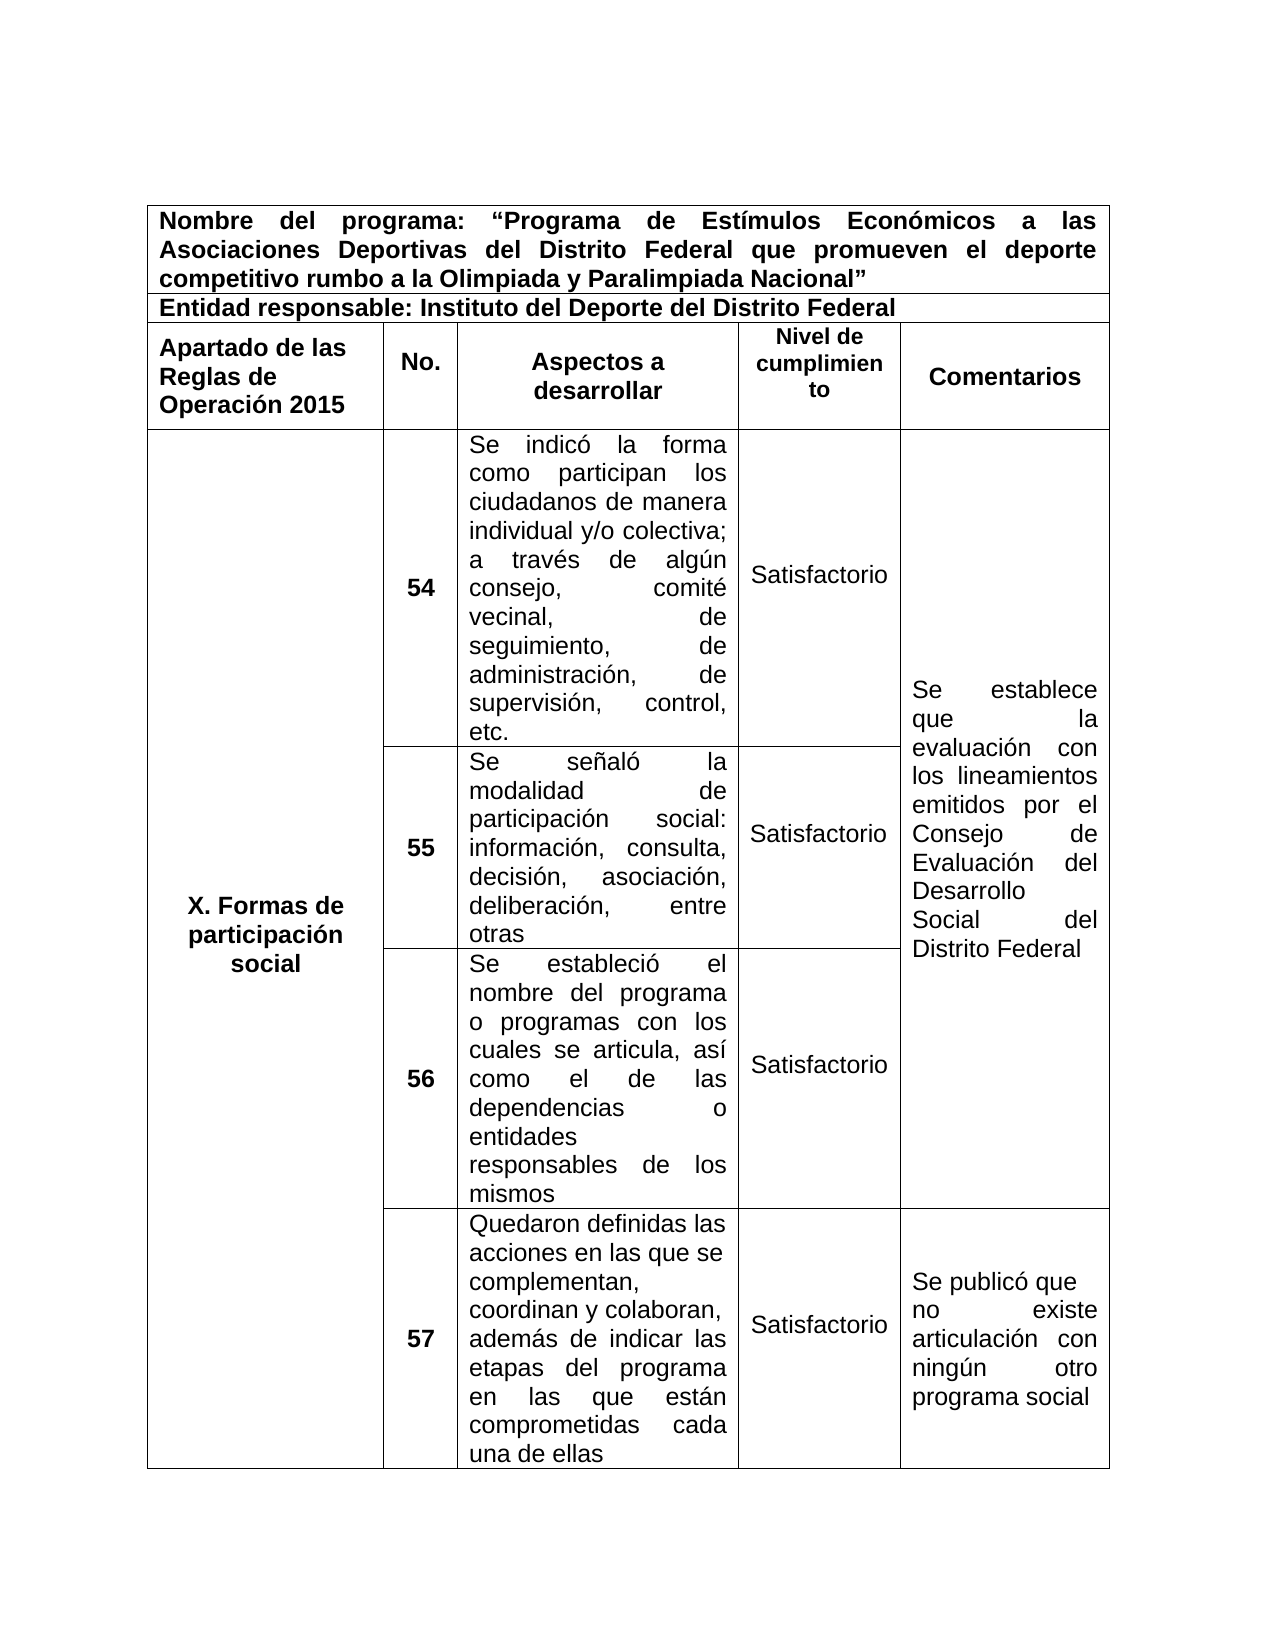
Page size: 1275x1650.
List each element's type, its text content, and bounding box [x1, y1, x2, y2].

table_cell Satisfactorio [739, 747, 900, 948]
table_cell No. [384, 323, 457, 429]
table_cell Satisfactorio [739, 1209, 900, 1468]
table_cell Se indicó la forma como participan los ciudadanos de manera individual y/o colectiva; a través de algún consejo, comité vecinal, de seguimiento, de administración, de supervisión, control, etc. [458, 430, 738, 746]
table_cell Se establece que la evaluación con los lineamientos emitidos por el Consejo de Evaluación del Desarrollo Social del Distrito Federal [901, 430, 1109, 1208]
table_cell Se señaló la modalidad de participación social: información, consulta, decisión, asociación, deliberación, entre otras [458, 747, 738, 948]
table_cell Apartado de las Reglas de Operación 2015 [148, 323, 383, 429]
table_cell 55 [384, 747, 457, 948]
table_cell 56 [384, 949, 457, 1208]
table_header Nombre del programa: “Programa de Estímulos Económicos a las Asociaciones Deportivas del Distrito Federal que promueven el deporte competitivo rumbo a la Olimpiada y Paralimpiada Nacional” [148, 206, 1109, 292]
table_cell Satisfactorio [739, 949, 900, 1208]
table_cell X. Formas de participación social [148, 430, 383, 1468]
table_cell Quedaron definidas las acciones en las que se complementan, coordinan y colaboran, además de indicar las etapas del programa en las que están comprometidas cada una de ellas [458, 1209, 738, 1468]
table_cell Aspectos a desarrollar [458, 323, 738, 429]
table_cell 54 [384, 430, 457, 746]
table_cell Satisfactorio [739, 430, 900, 746]
table_cell 57 [384, 1209, 457, 1468]
table_cell Entidad responsable: Instituto del Deporte del Distrito Federal [148, 294, 1109, 322]
table_cell Se estableció el nombre del programa o programas con los cuales se articula, así como el de las dependencias o entidades responsables de los mismos [458, 949, 738, 1208]
table_cell Nivel de cumplimien to [739, 323, 900, 429]
table_cell Comentarios [901, 323, 1109, 429]
table_cell Se publicó que no existe articulación con ningún otro programa social [901, 1209, 1109, 1468]
